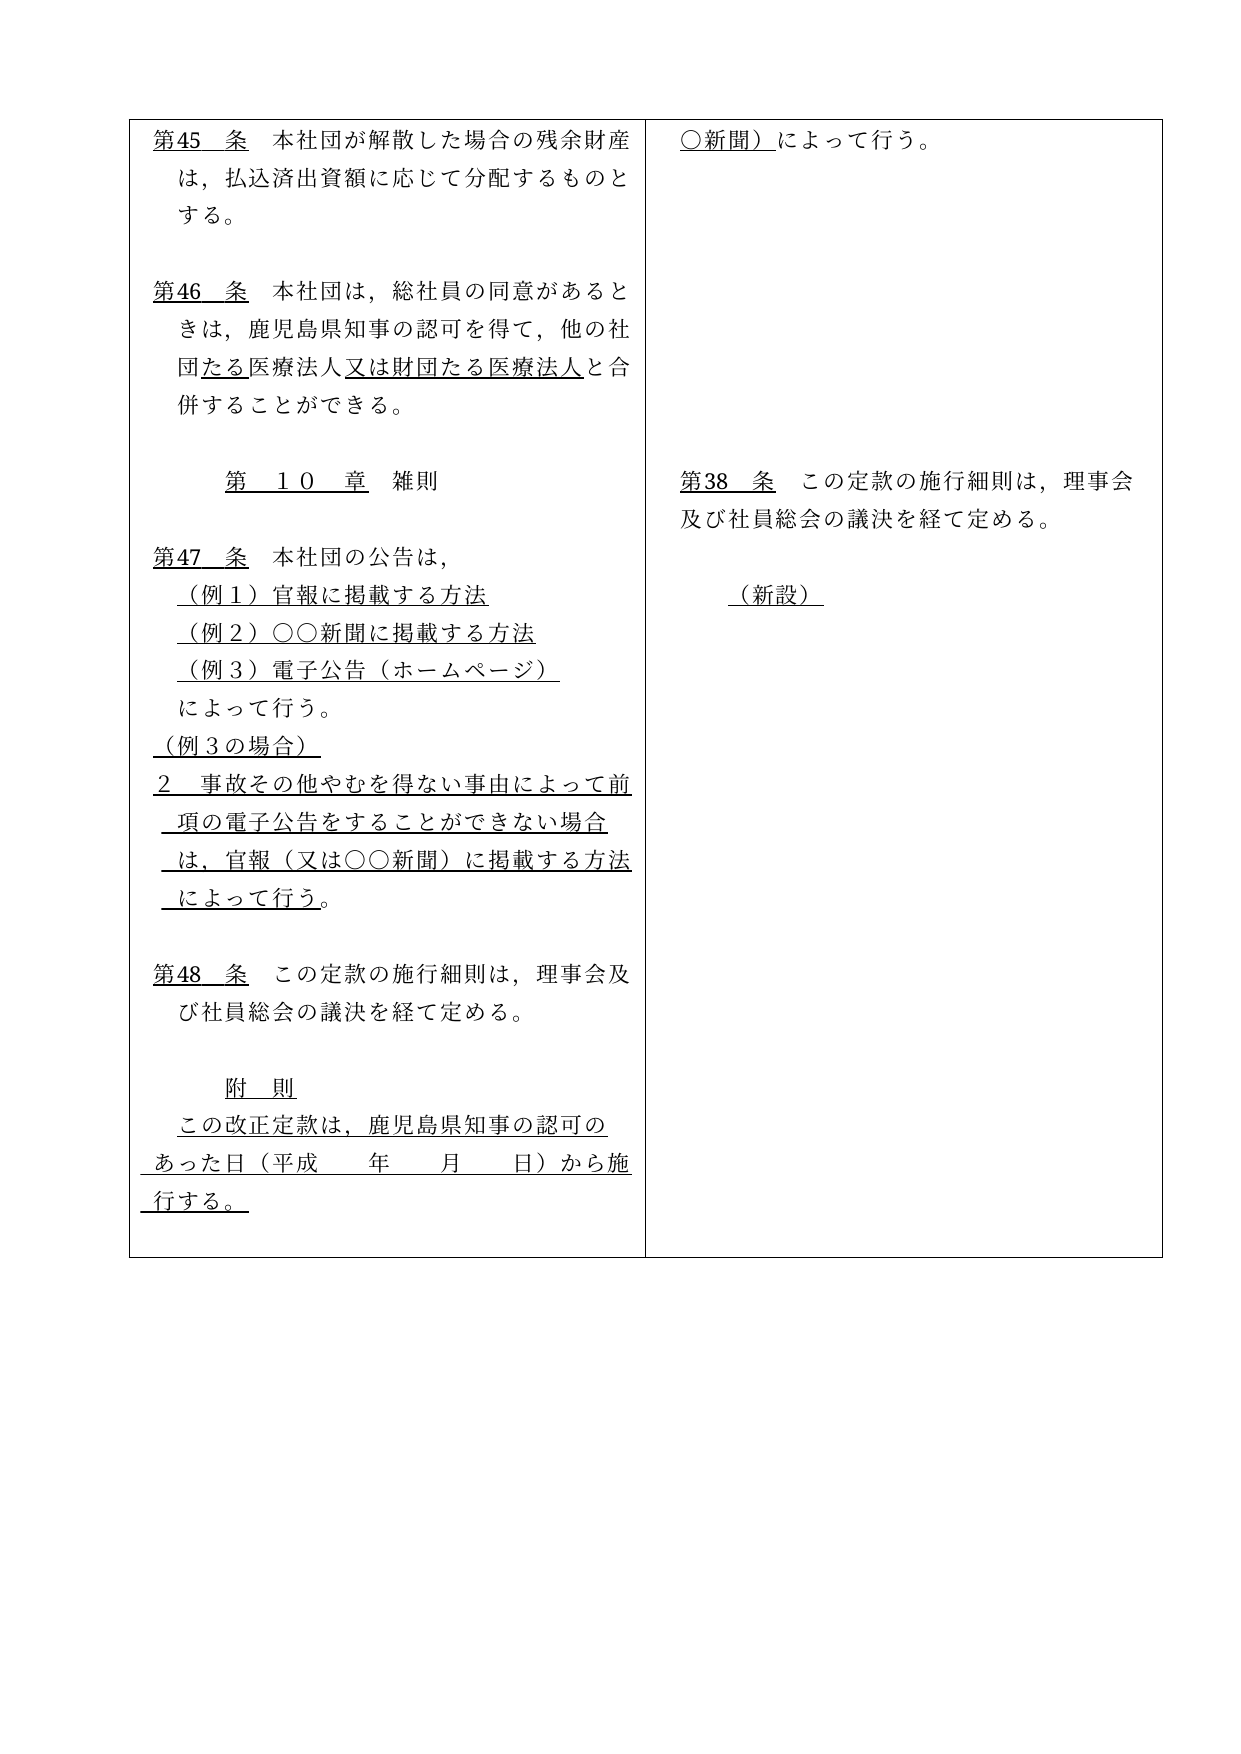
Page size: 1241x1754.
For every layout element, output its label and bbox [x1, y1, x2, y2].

table_cell [646, 120, 1162, 1257]
table_cell [130, 120, 645, 1257]
